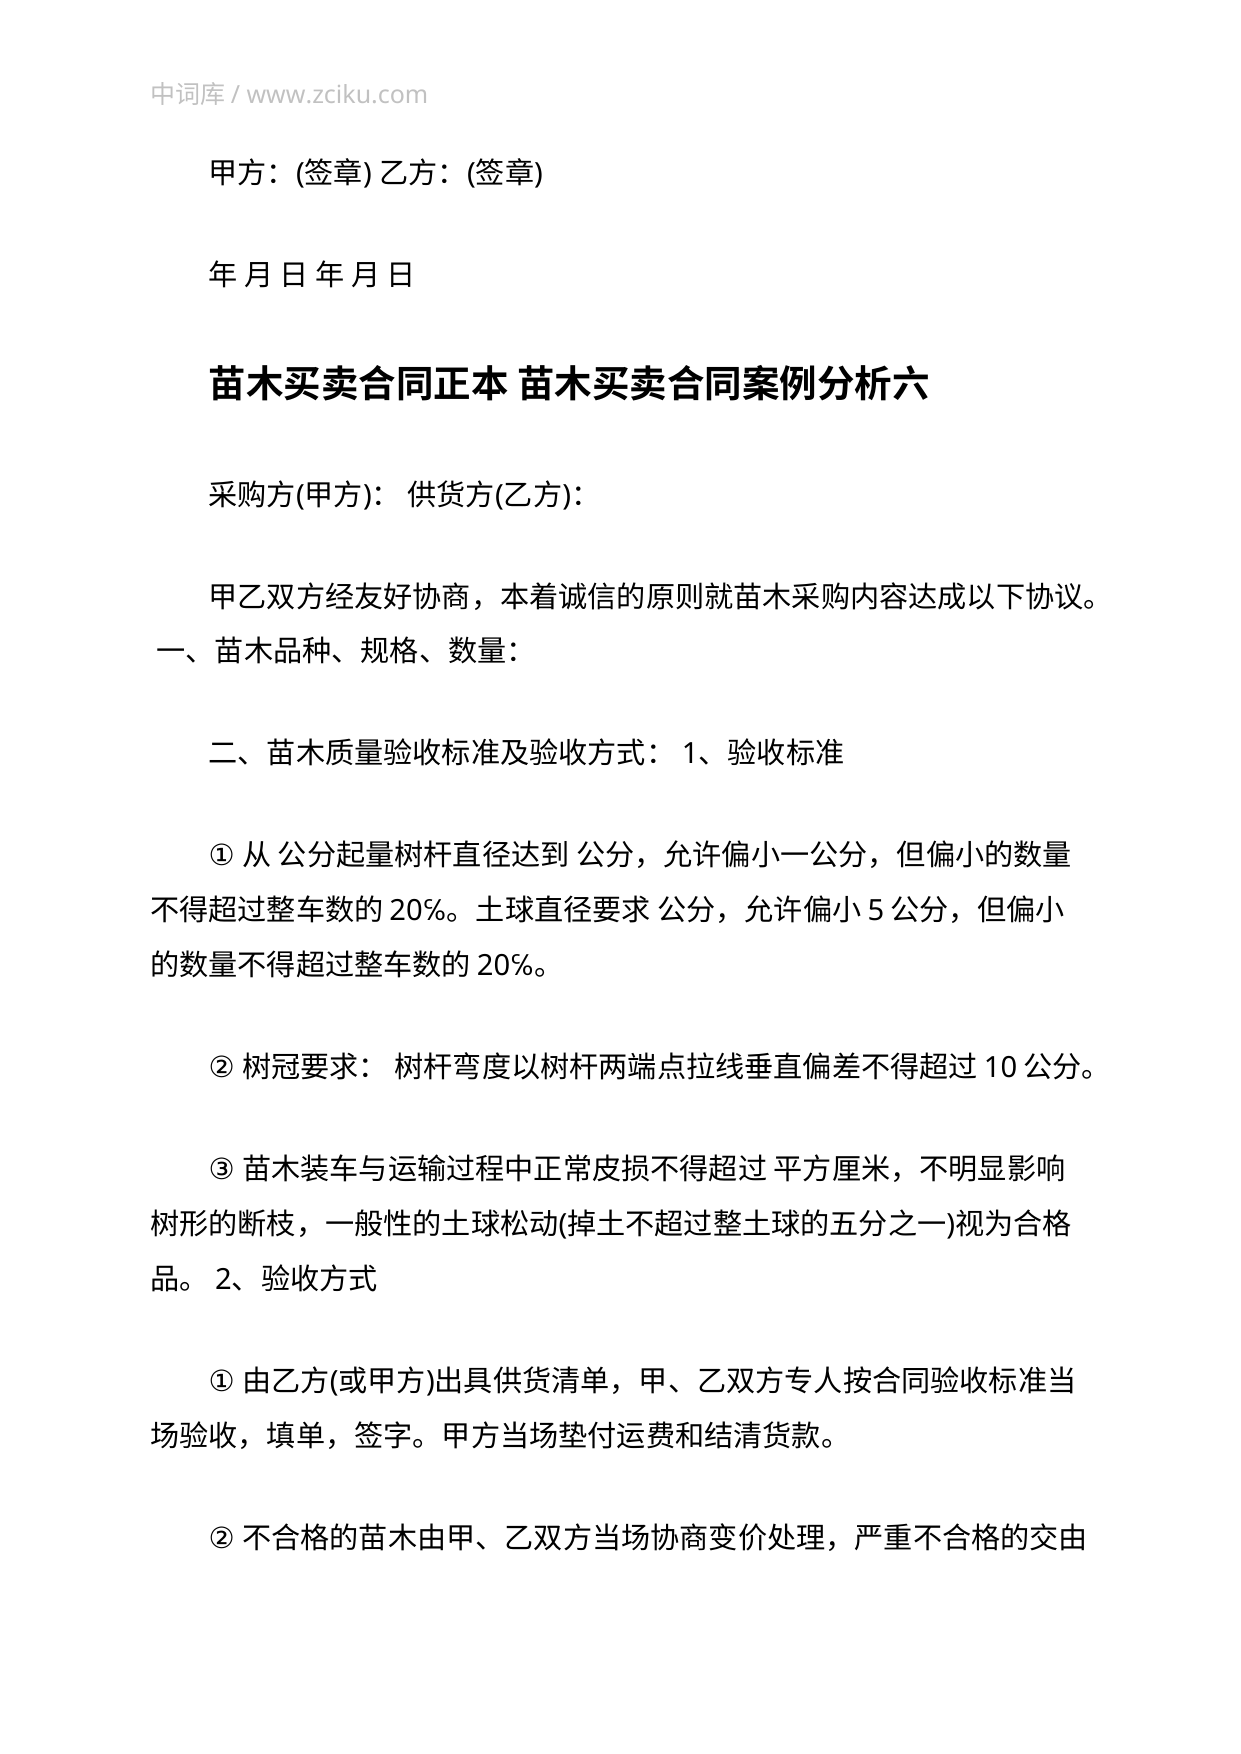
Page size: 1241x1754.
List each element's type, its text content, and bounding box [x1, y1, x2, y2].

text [150, 1514, 1090, 1557]
text ③ 苗木装车与运输过程中正常皮损不得超过 平方厘米，不明显影响树形的断枝，一般性的土球松动(掉土不超过整土球的五分之一)视为合格品。 2、验收方式 [150, 1146, 1090, 1298]
text 苗木买卖合同正本 苗木买卖合同案例分析六 [150, 354, 1090, 408]
text ① 由乙方(或甲方)出具供货清单，甲、乙双方专人按合同验收标准当场验收，填单，签字。甲方当场垫付运费和结清货款。 [150, 1358, 1090, 1455]
text ② 树冠要求： 树杆弯度以树杆两端点拉线垂直偏差不得超过10公分。 [150, 1044, 1090, 1086]
text 甲乙双方经友好协商，本着诚信的原则就苗木采购内容达成以下协议。 一、苗木品种、规格、数量： [150, 573, 1090, 670]
text ① 从 公分起量树杆直径达到 公分，允许偏小一公分，但偏小的数量不得超过整车数的20℅。土球直径要求 公分，允许偏小5公分，但偏小的数量不得超过整车数的20℅。 [150, 832, 1090, 984]
text 甲方：(签章) 乙方：(签章) [150, 150, 1090, 192]
text 年 月 日 年 月 日 [150, 252, 1090, 294]
text 二、苗木质量验收标准及验收方式： 1、验收标准 [150, 730, 1090, 772]
text 采购方(甲方)： 供货方(乙方)： [150, 471, 1090, 513]
